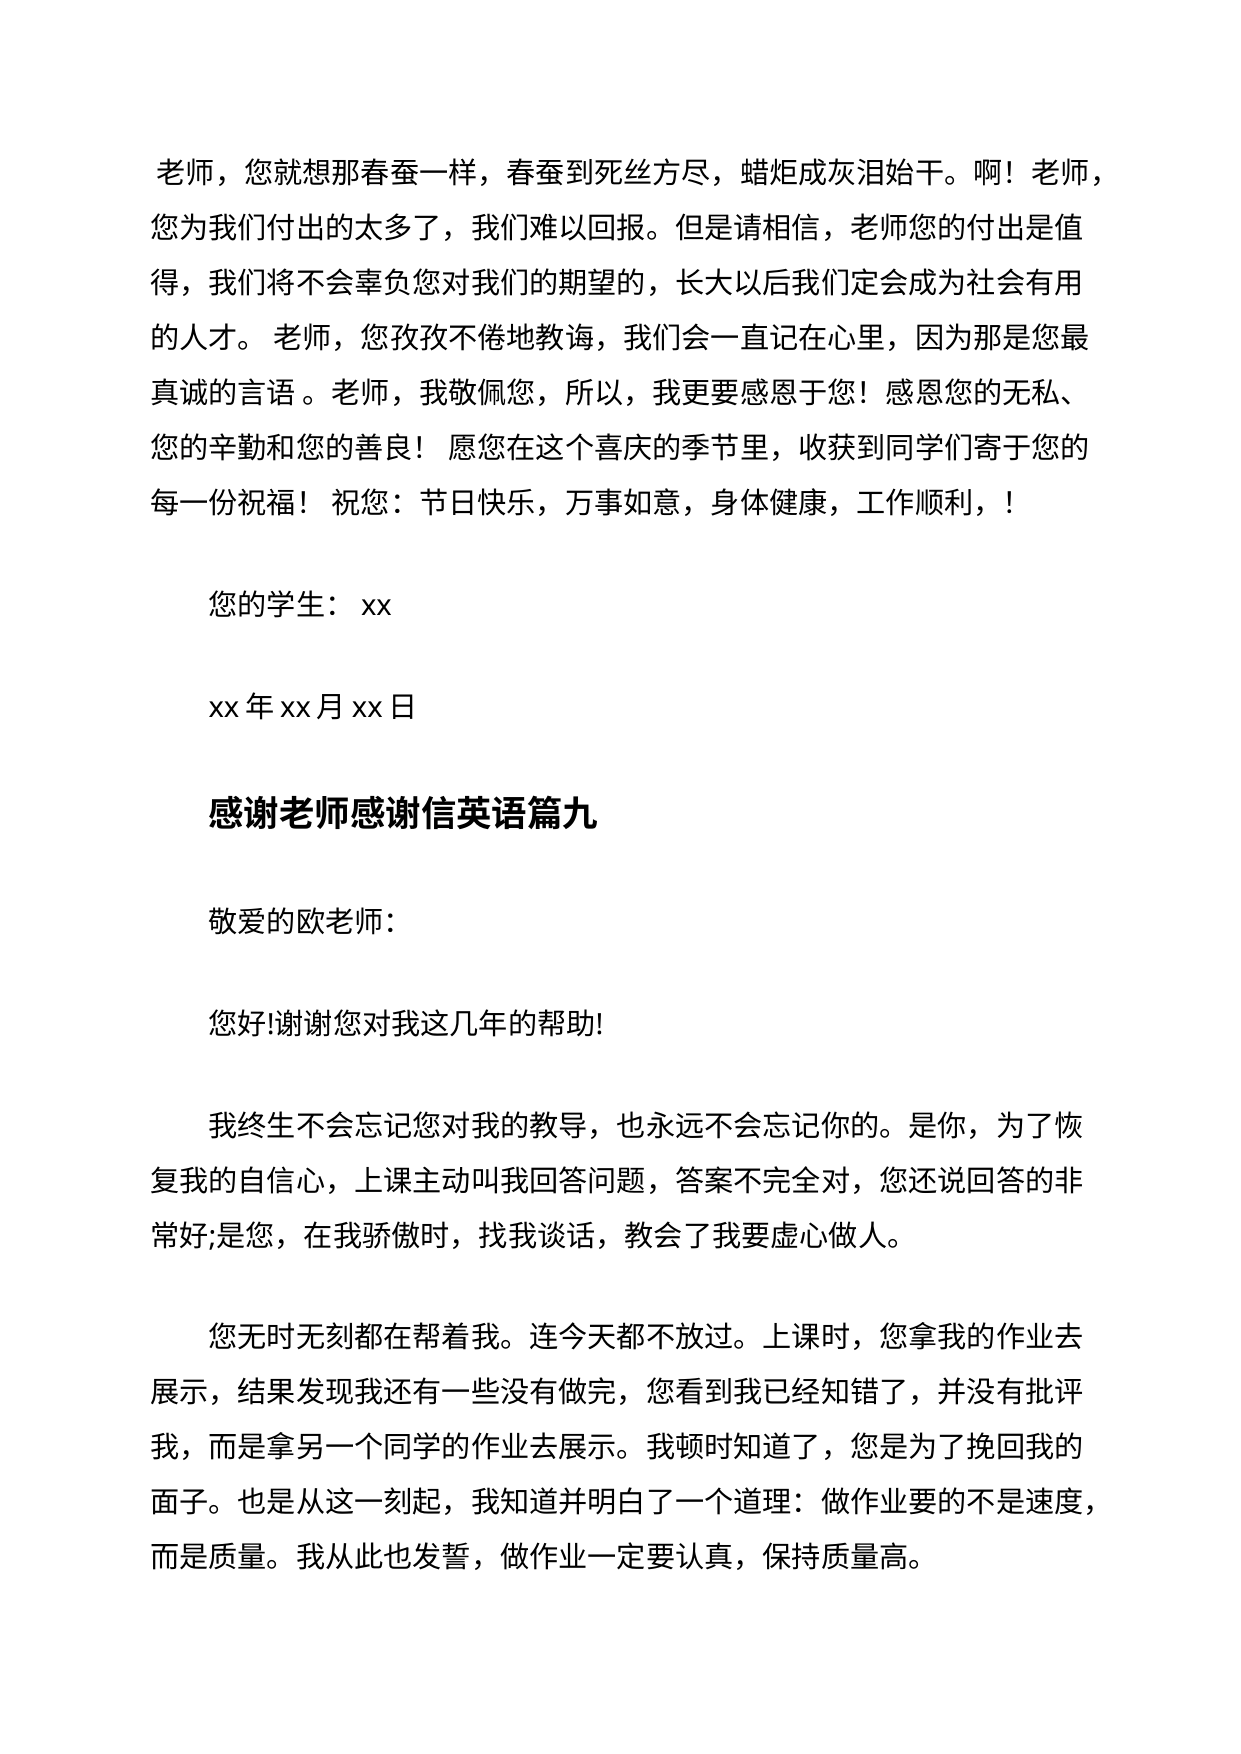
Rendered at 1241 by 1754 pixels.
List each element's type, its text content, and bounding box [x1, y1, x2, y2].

text 您好!谢谢您对我这几年的帮助! [150, 1000, 1090, 1043]
text 您无时无刻都在帮着我。连今天都不放过。上课时，您拿我的作业去展示，结果发现我还有一些没有做完，您看到我已经知错了，并没有批评我，而是拿另一个同学的作业去展示。我顿时知道了，您是为了挽回我的面子。也是从这一刻起，我知道并明白了一个道理：做作业要的不是速度，而是质量。我从此也发誓，做作业一定要认真，保持质量高。 [150, 1314, 1090, 1576]
text 感谢老师感谢信英语篇九 [150, 785, 1090, 836]
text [150, 150, 1090, 522]
text 敬爱的欧老师： [150, 898, 1090, 941]
text 您的学生： xx [150, 581, 1090, 623]
text xx年xx月xx日 [150, 683, 1090, 726]
text 我终生不会忘记您对我的教导，也永远不会忘记你的。是你，为了恢复我的自信心，上课主动叫我回答问题，答案不完全对，您还说回答的非常好;是您，在我骄傲时，找我谈话，教会了我要虚心做人。 [150, 1102, 1090, 1254]
